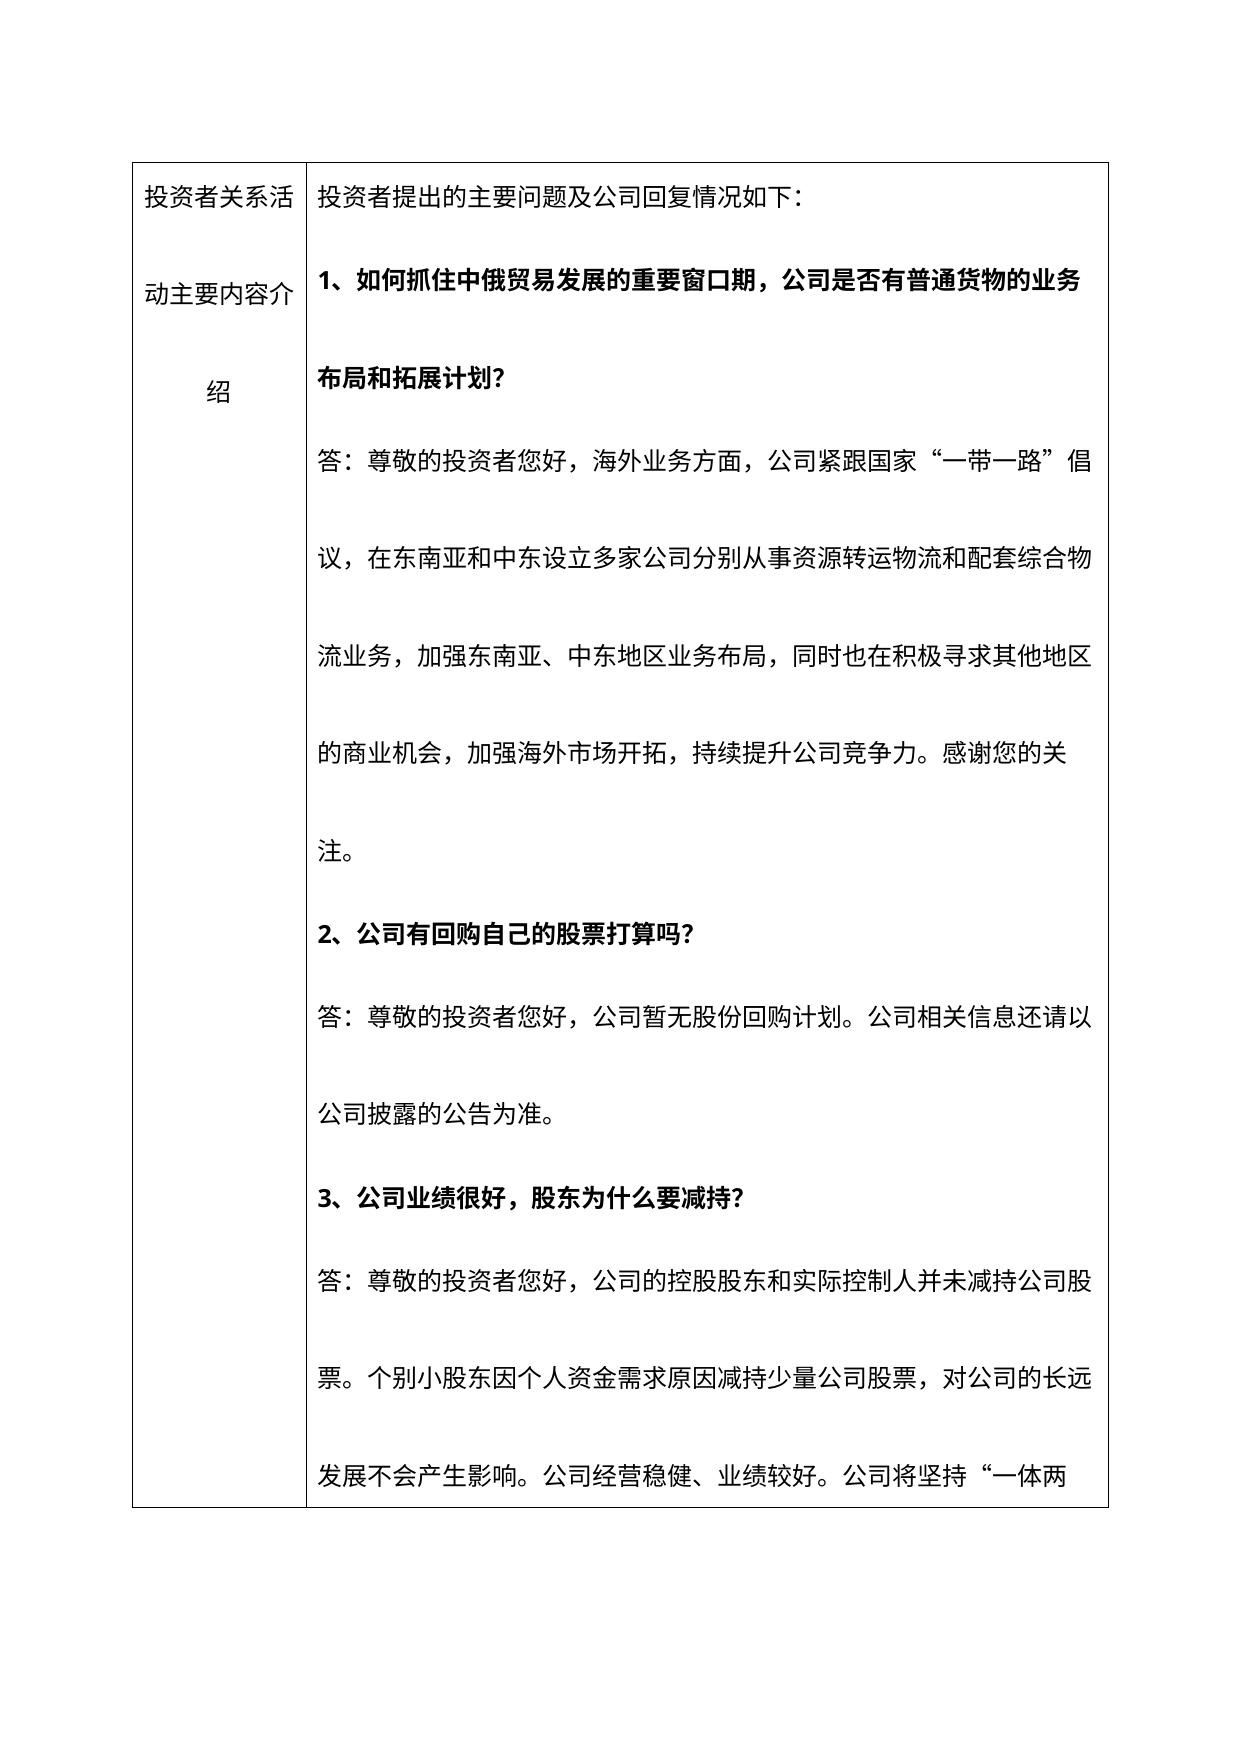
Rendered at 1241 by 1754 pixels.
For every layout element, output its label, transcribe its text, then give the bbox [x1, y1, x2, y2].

table_cell 投资者关系活动主要内容介绍 [133, 163, 306, 1507]
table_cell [307, 163, 1108, 1507]
